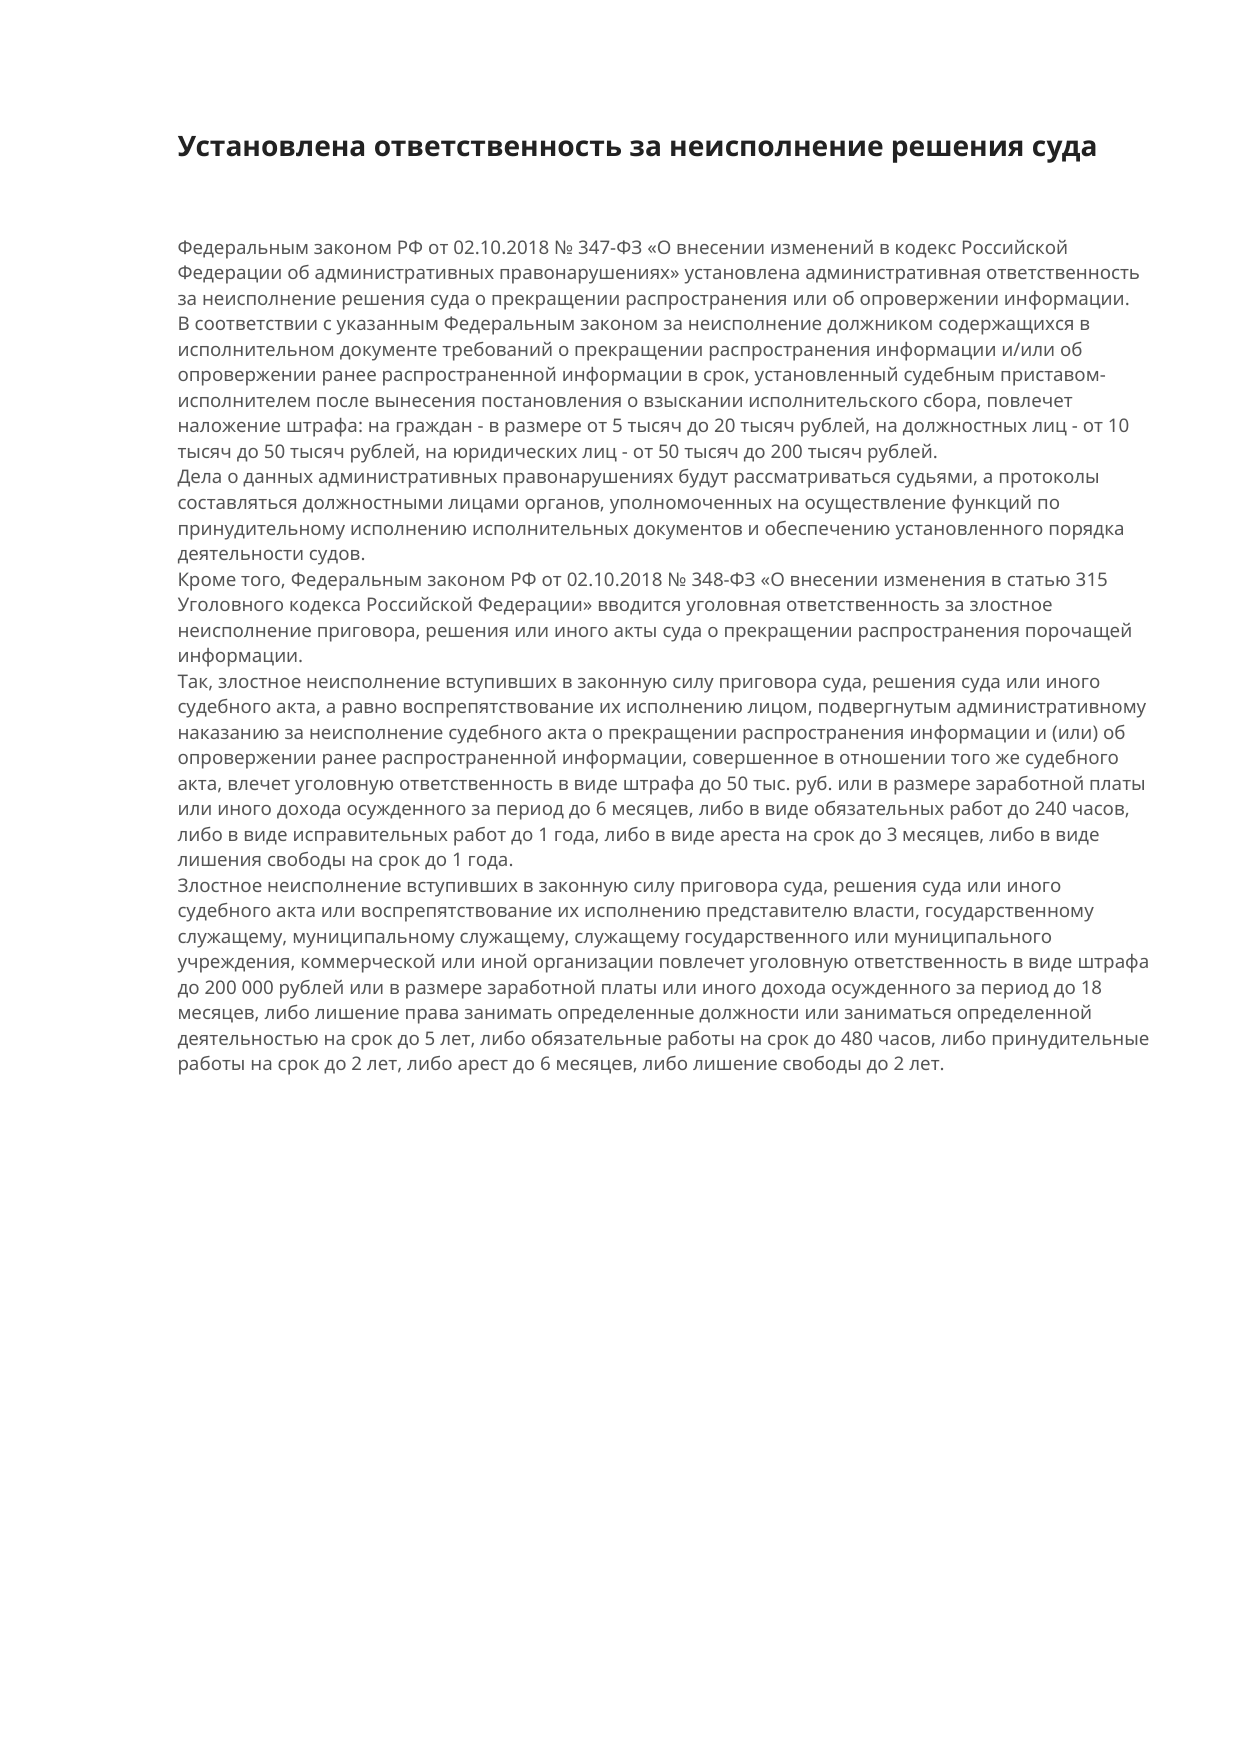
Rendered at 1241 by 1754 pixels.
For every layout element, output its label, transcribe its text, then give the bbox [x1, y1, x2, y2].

text Установлена ответственность за неисполнение решения суда [177, 126, 1152, 164]
text Федеральным законом РФ от 02.10.2018 № 347-ФЗ «О внесении изменений в кодекс Российской Федерации об административных правонарушениях» установлена административная ответственность за неисполнение решения суда о прекращении распространения или об опровержении информации. В соответствии с указанным Федеральным законом за неисполнение должником содержащихся в исполнительном документе требований о прекращении распространения информации и/или об опровержении ранее распространенной информации в срок, установленный судебным приставом-исполнителем после вынесения постановления о взыскании исполнительского сбора, повлечет наложение штрафа: на граждан - в размере от 5 тысяч до 20 тысяч рублей, на должностных лиц - от 10 тысяч до 50 тысяч рублей, на юридических лиц - от 50 тысяч до 200 тысяч рублей. Дела о данных административных правонарушениях будут рассматриваться судьями, а протоколы составляться должностными лицами органов, уполномоченных на осуществление функций по принудительному исполнению исполнительных документов и обеспечению установленного порядка деятельности судов. Кроме того, Федеральным законом РФ от 02.10.2018 № 348-ФЗ «О внесении изменения в статью 315 Уголовного кодекса Российской Федерации» вводится уголовная ответственность за злостное неисполнение приговора, решения или иного акты суда о прекращении распространения порочащей информации. Так, злостное неисполнение вступивших в законную силу приговора суда, решения суда или иного судебного акта, а равно воспрепятствование их исполнению лицом, подвергнутым административному наказанию за неисполнение судебного акта о прекращении распространения информации и (или) об опровержении ранее распространенной информации, совершенное в отношении того же судебного акта, влечет уголовную ответственность в виде штрафа до 50 тыс. руб. или в размере заработной платы или иного дохода осужденного за период до 6 месяцев, либо в виде обязательных работ до 240 часов, либо в виде исправительных работ до 1 года, либо в виде ареста на срок до 3 месяцев, либо в виде лишения свободы на срок до 1 года. Злостное неисполнение вступивших в законную силу приговора суда, решения суда или иного судебного акта или воспрепятствование их исполнению представителю власти, государственному служащему, муниципальному служащему, служащему государственного или муниципального учреждения, коммерческой или иной организации повлечет уголовную ответственность в виде штрафа до 200 000 рублей или в размере заработной платы или иного дохода осужденного за период до 18 месяцев, либо лишение права занимать определенные должности или заниматься определенной деятельностью на срок до 5 лет, либо обязательные работы на срок до 480 часов, либо принудительные работы на срок до 2 лет, либо арест до 6 месяцев, либо лишение свободы до 2 лет. [177, 234, 1152, 1076]
